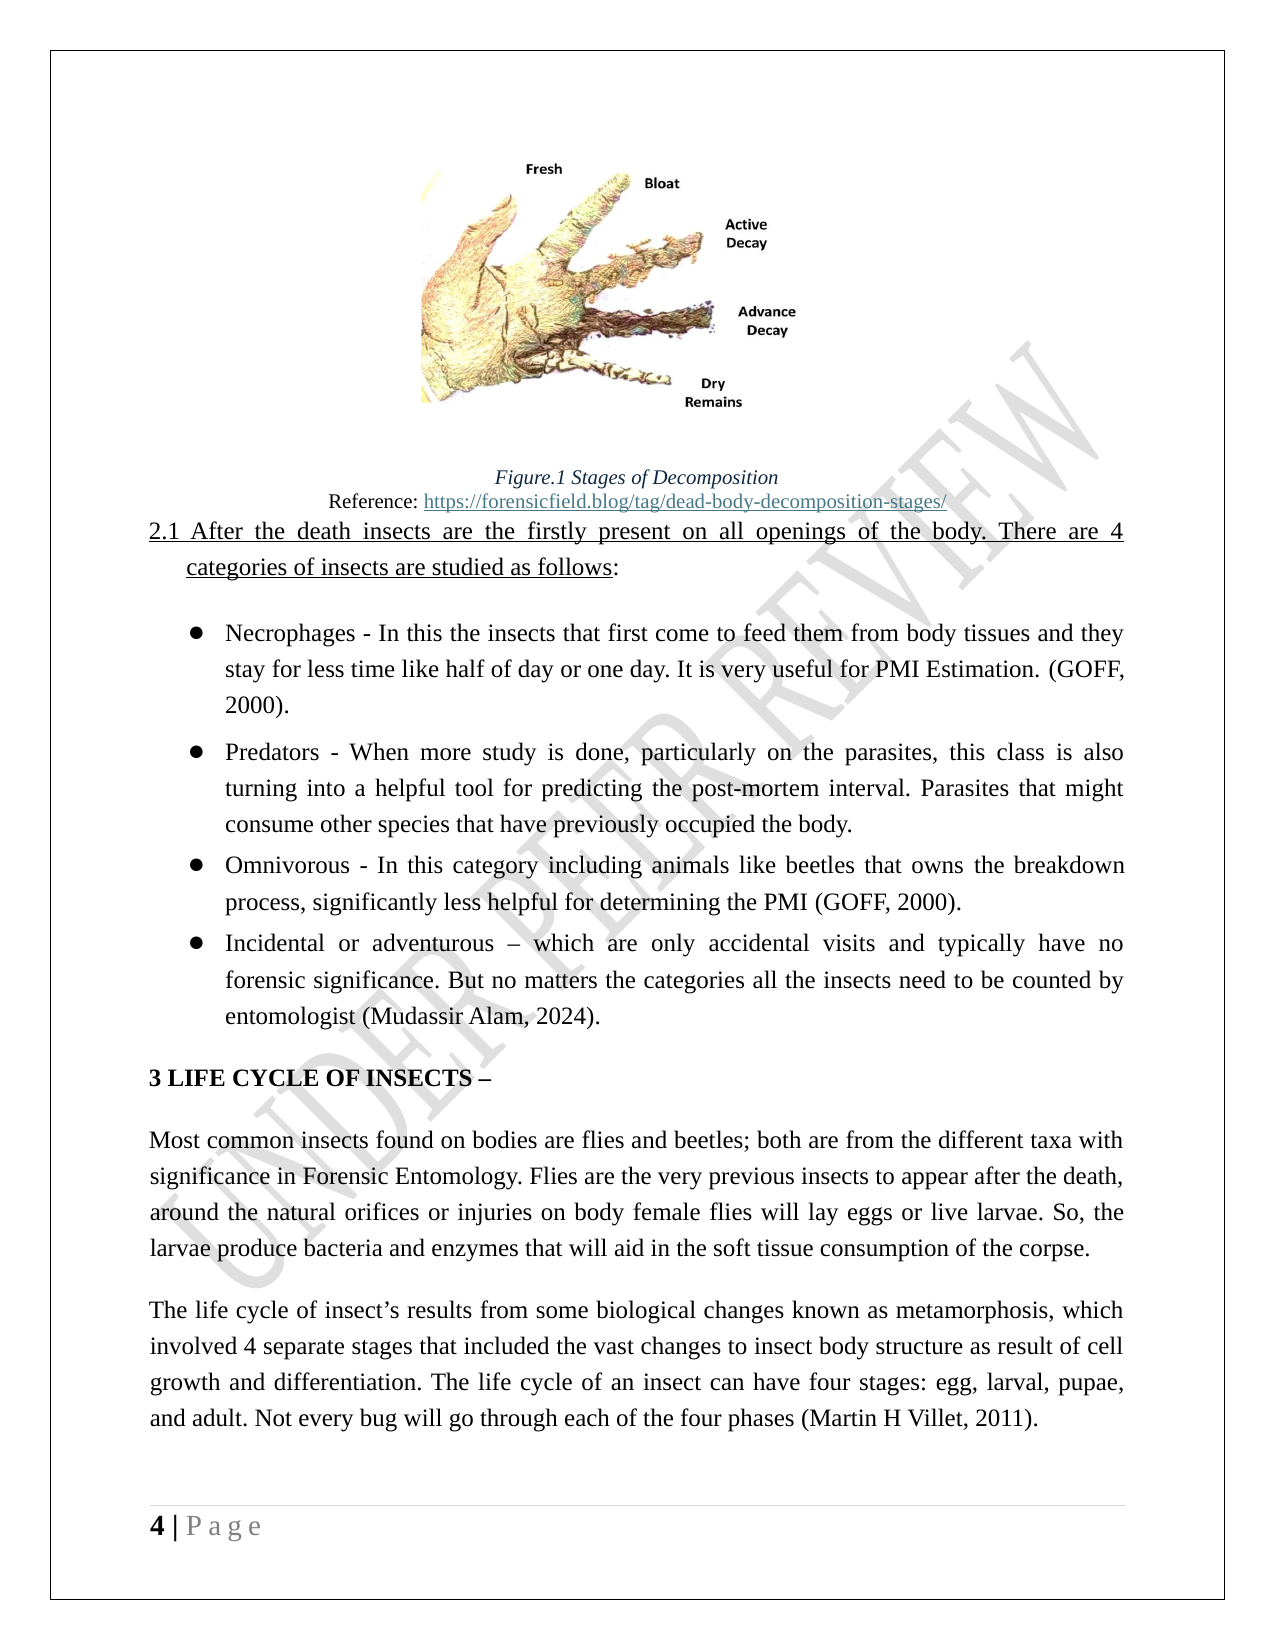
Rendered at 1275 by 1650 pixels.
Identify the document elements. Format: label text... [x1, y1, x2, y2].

list Incidental or adventurous – which are only accidental visits and typically have no forensic significance. But no matters the categories all the insects need to be counted by entomologist . [187, 924, 1125, 1030]
text The life cycle of insect’s results from some biological changes known as metamorphosis, which involved 4 separate stages that included the vast changes to insect body structure as result of cell growth and differentiation. The life cycle of an insect can have four stages: egg, larval, pupae, and adult. Not every bug will go through each of the four phases . [148, 1295, 1125, 1431]
text Reference: https://forensicfield.blog/tag/dead-body-decomposition-stages/ [150, 489, 1125, 513]
text 2.1 After the death insects are the firstly present on all openings of the body. There are 4 categories of insects are studied as follows: [148, 516, 1125, 581]
list Omnivorous - In this category including animals like beetles that owns the breakdown process, significantly less helpful for determining the PMI . [187, 846, 1125, 916]
picture [421, 154, 809, 420]
list Predators - When more study is done, particularly on the parasites, this class is also turning into a helpful tool for predicting the post-mortem interval. Parasites that might consume other species that have previously occupied the body. [187, 733, 1125, 838]
text 3 LIFE CYCLE OF INSECTS – [148, 1063, 1125, 1092]
text Most common insects found on bodies are flies and beetles; both are from the different taxa with significance in Forensic Entomology. Flies are the very previous insects to appear after the death, around the natural orifices or injuries on body female flies will lay eggs or live larvae. So, the larvae produce bacteria and enzymes that will aid in the soft tissue consumption of the corpse. [148, 1125, 1125, 1262]
text Figure.1 Stages of Decomposition [150, 465, 1125, 489]
list Necrophages - In this the insects that first come to feed them from body tissues and they stay for less time like half of day or one day. It is very useful for PMI Estimation.. [187, 614, 1125, 719]
